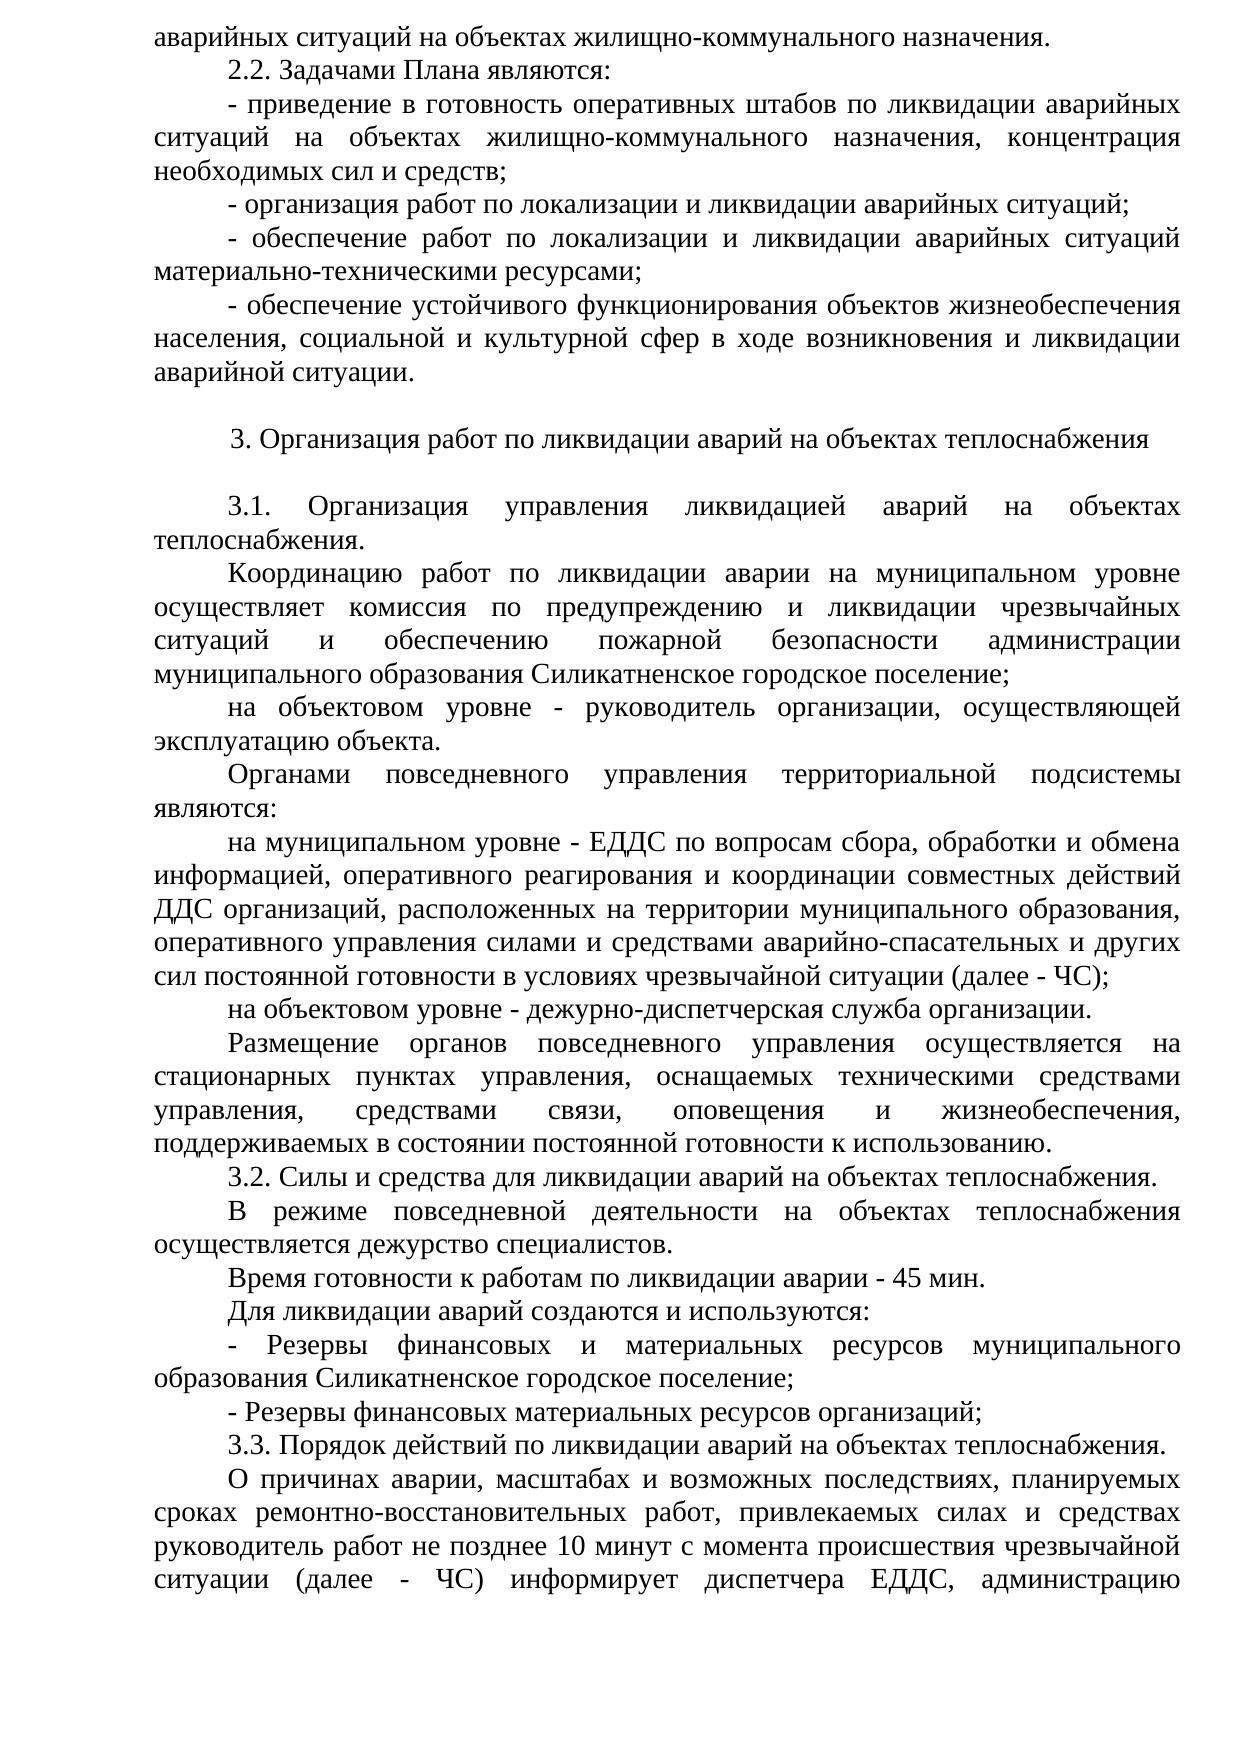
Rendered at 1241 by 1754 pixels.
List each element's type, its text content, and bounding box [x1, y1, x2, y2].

text на объектовом уровне - руководитель организации, осуществляющей эксплуатацию объекта. [153, 689, 1182, 757]
text - обеспечение устойчивого функционирования объектов жизнеобеспечения населения, социальной и культурной сфер в ходе возникновения и ликвидации аварийной ситуации. [153, 287, 1182, 388]
text 3.3. Порядок действий по ликвидации аварий на объектах теплоснабжения. [153, 1427, 1182, 1461]
text 3.2. Силы и средства для ликвидации аварий на объектах теплоснабжения. [153, 1159, 1182, 1193]
text В режиме повседневной деятельности на объектах теплоснабжения осуществляется дежурство специалистов. [153, 1193, 1182, 1260]
text - обеспечение работ по локализации и ликвидации аварийных ситуаций материально-техническими ресурсами; [153, 220, 1182, 287]
text Для ликвидации аварий создаются и используются: [153, 1293, 1182, 1327]
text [153, 19, 1182, 52]
text - организация работ по локализации и ликвидации аварийных ситуаций; [153, 186, 1182, 220]
text Органами повседневного управления территориальной подсистемы являются: [153, 757, 1182, 824]
text - приведение в готовность оперативных штабов по ликвидации аварийных ситуаций на объектах жилищно-коммунального назначения, концентрация необходимых сил и средств; [153, 86, 1182, 186]
text Размещение органов повседневного управления осуществляется на стационарных пунктах управления, оснащаемых техническими средствами управления, средствами связи, оповещения и жизнеобеспечения, поддерживаемых в состоянии постоянной готовности к использованию. [153, 1025, 1182, 1159]
text 2.2. Задачами Плана являются: [153, 52, 1182, 86]
text Время готовности к работам по ликвидации аварии - 45 мин. [153, 1260, 1182, 1293]
text - Резервы финансовых и материальных ресурсов муниципального образования Силикатненское городское поселение; [153, 1327, 1182, 1394]
text на объектовом уровне - дежурно-диспетчерская служба организации. [153, 991, 1182, 1025]
text 3. Организация работ по ликвидации аварий на объектах теплоснабжения [153, 421, 1182, 455]
text - Резервы финансовых материальных ресурсов организаций; [153, 1394, 1182, 1427]
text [153, 1461, 1182, 1595]
text на муниципальном уровне - ЕДДС по вопросам сбора, обработки и обмена информацией, оперативного реагирования и координации совместных действий ДДС организаций, расположенных на территории муниципального образования, оперативного управления силами и средствами аварийно-спасательных и других сил постоянной готовности в условиях чрезвычайной ситуации (далее - ЧС); [153, 824, 1182, 991]
text 3.1. Организация управления ликвидацией аварий на объектах теплоснабжения. [153, 488, 1182, 555]
text Координацию работ по ликвидации аварии на муниципальном уровне осуществляет комиссия по предупреждению и ликвидации чрезвычайных ситуаций и обеспечению пожарной безопасности администрации муниципального образования Силикатненское городское поселение; [153, 555, 1182, 689]
